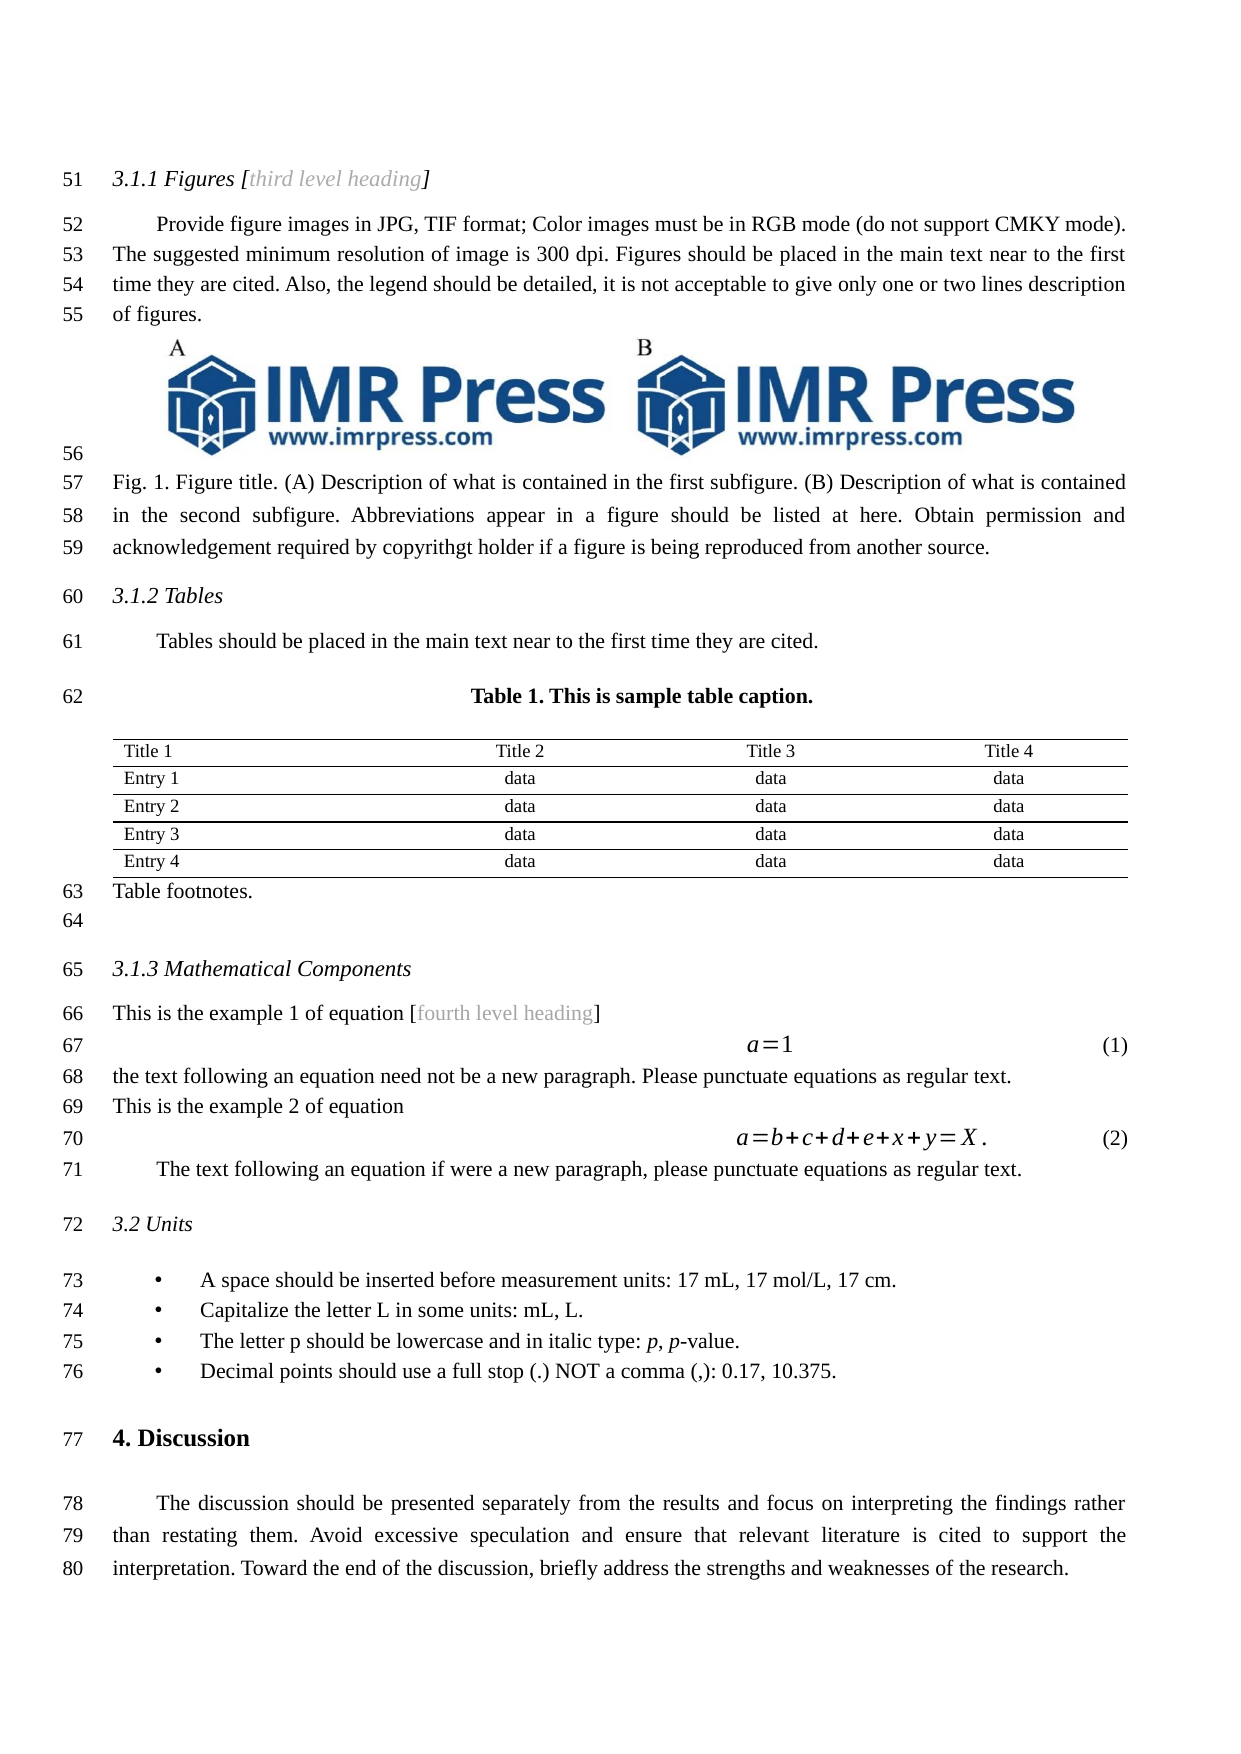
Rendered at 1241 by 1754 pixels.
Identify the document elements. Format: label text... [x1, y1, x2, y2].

text The text following an equation if were a new paragraph, please punctuate equations as regular text. [112, 1156, 1128, 1181]
text Tables should be placed in the main text near to the first time they are cited. [112, 628, 1128, 653]
list 3.2 Units [112, 1211, 1128, 1237]
table_header Title 4 [890, 740, 1128, 766]
text (1) [112, 1031, 1128, 1058]
table_header Title 2 [388, 740, 652, 766]
text (2) [112, 1124, 1128, 1151]
text the text following an equation need not be a new paragraph. Please punctuate equations as regular text. [112, 1063, 1128, 1088]
subtitle 3.1.2 Tables [112, 579, 1128, 612]
table_cell Entry 2 [113, 795, 388, 821]
list A space should be inserted before measurement units: 17 mL, 17 mol/L, 17 cm. [154, 1267, 1115, 1292]
text Table footnotes. [112, 878, 1128, 903]
table_cell data [890, 850, 1128, 877]
list This is the example 1 of equation [fourth level heading] [112, 1000, 1128, 1026]
table_cell data [652, 795, 890, 821]
picture [158, 331, 1082, 461]
subtitle 3.1.1 Figures [third level heading] [112, 162, 1128, 194]
table_cell data [652, 767, 890, 794]
table_header Title 1 [113, 740, 388, 766]
list Capitalize the letter L in some units: mL, L. [154, 1297, 1115, 1322]
subtitle 3.1.3 Mathematical Components [112, 952, 1128, 984]
table_cell data [652, 823, 890, 849]
subtitle 4. Discussion [112, 1421, 1128, 1453]
table_cell data [388, 823, 652, 849]
table_cell data [890, 823, 1128, 849]
table_cell data [388, 795, 652, 821]
table_cell data [388, 850, 652, 877]
list The letter p should be lowercase and in italic type: p, p-value. [154, 1328, 1115, 1353]
table_cell Entry 4 [113, 850, 388, 877]
text The discussion should be presented separately from the results and focus on interpreting the findings rather than restating them. Avoid excessive speculation and ensure that relevant literature is cited to support the interpretation. Toward the end of the discussion, briefly address the strengths and weaknesses of the research. [112, 1486, 1128, 1583]
text Provide figure images in JPG, TIF format; Color images must be in RGB mode (do not support CMKY mode). The suggested minimum resolution of image is 300 dpi. Figures should be placed in the main text near to the first time they are cited. Also, the legend should be detailed, it is not acceptable to give only one or two lines description of figures. [112, 211, 1128, 327]
list This is the example 2 of equation [112, 1093, 1128, 1119]
text Fig. 1. Figure title. (A) Description of what is contained in the first subfigure. (B) Description of what is contained in the second subfigure. Abbreviations appear in a figure should be listed at here. Obtain permission and acknowledgement required by copyrithgt holder if a figure is being reproduced from another source. [112, 466, 1128, 563]
table_cell Entry 3 [113, 823, 388, 849]
text Table 1. This is sample table caption. [156, 683, 1128, 709]
table_cell data [890, 795, 1128, 821]
list Decimal points should use a full stop (.) NOT a comma (,): 0.17, 10.375. [154, 1358, 1115, 1383]
table_cell data [388, 767, 652, 794]
table_cell Entry 1 [113, 767, 388, 794]
table_cell data [890, 767, 1128, 794]
table_header Title 3 [652, 740, 890, 766]
table_cell data [652, 850, 890, 877]
